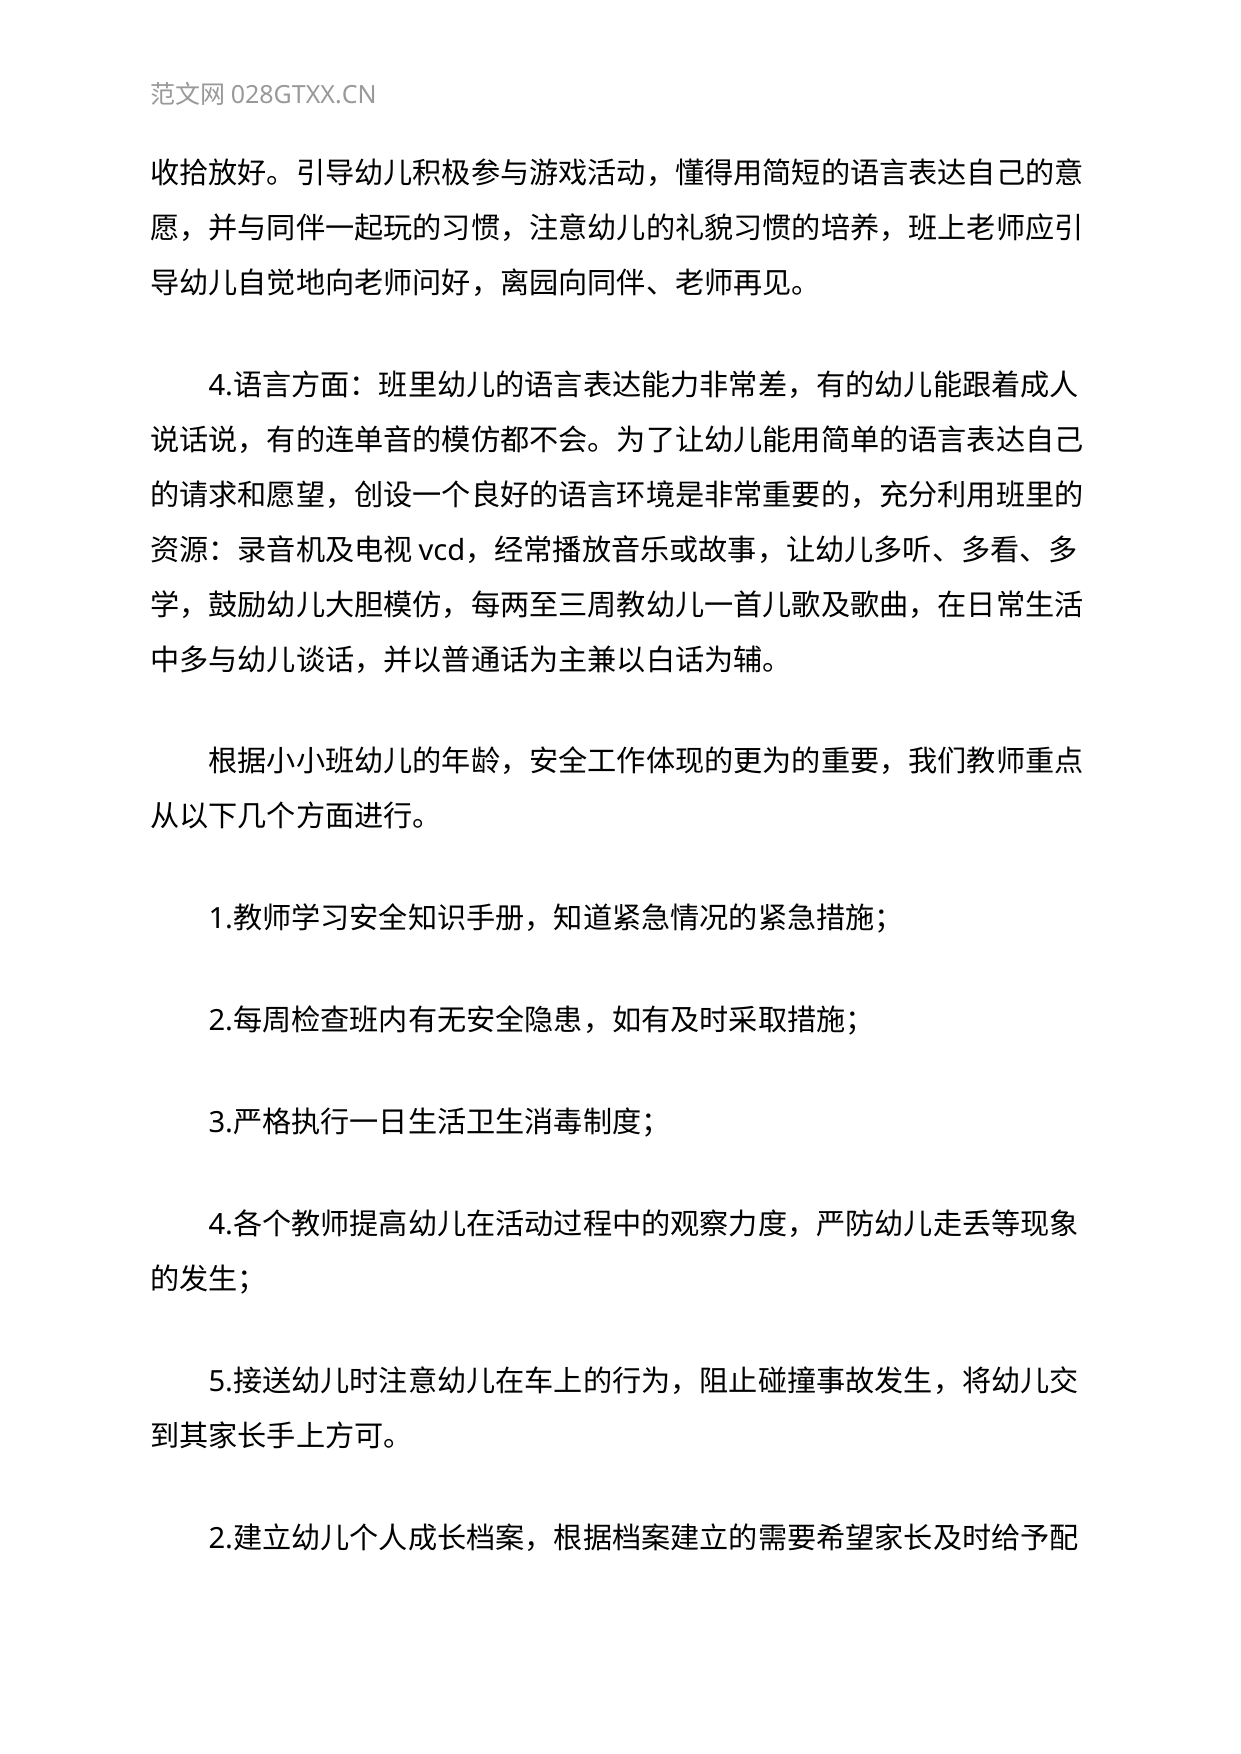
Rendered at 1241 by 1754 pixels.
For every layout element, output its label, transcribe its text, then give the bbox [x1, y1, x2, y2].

text 4.语言方面：班里幼儿的语言表达能力非常差，有的幼儿能跟着成人说话说，有的连单音的模仿都不会。为了让幼儿能用简单的语言表达自己的请求和愿望，创设一个良好的语言环境是非常重要的，充分利用班里的资源：录音机及电视vcd，经常播放音乐或故事，让幼儿多听、多看、多学，鼓励幼儿大胆模仿，每两至三周教幼儿一首儿歌及歌曲，在日常生活中多与幼儿谈话，并以普通话为主兼以白话为辅。 [150, 362, 1090, 678]
text 5.接送幼儿时注意幼儿在车上的行为，阻止碰撞事故发生，将幼儿交到其家长手上方可。 [150, 1357, 1090, 1455]
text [150, 1514, 1090, 1557]
text 2.每周检查班内有无安全隐患，如有及时采取措施； [150, 997, 1090, 1039]
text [150, 150, 1090, 302]
text 根据小小班幼儿的年龄，安全工作体现的更为的重要，我们教师重点从以下几个方面进行。 [150, 738, 1090, 835]
text 1.教师学习安全知识手册，知道紧急情况的紧急措施； [150, 895, 1090, 937]
text 4.各个教师提高幼儿在活动过程中的观察力度，严防幼儿走丢等现象的发生； [150, 1201, 1090, 1298]
text 3.严格执行一日生活卫生消毒制度； [150, 1099, 1090, 1141]
